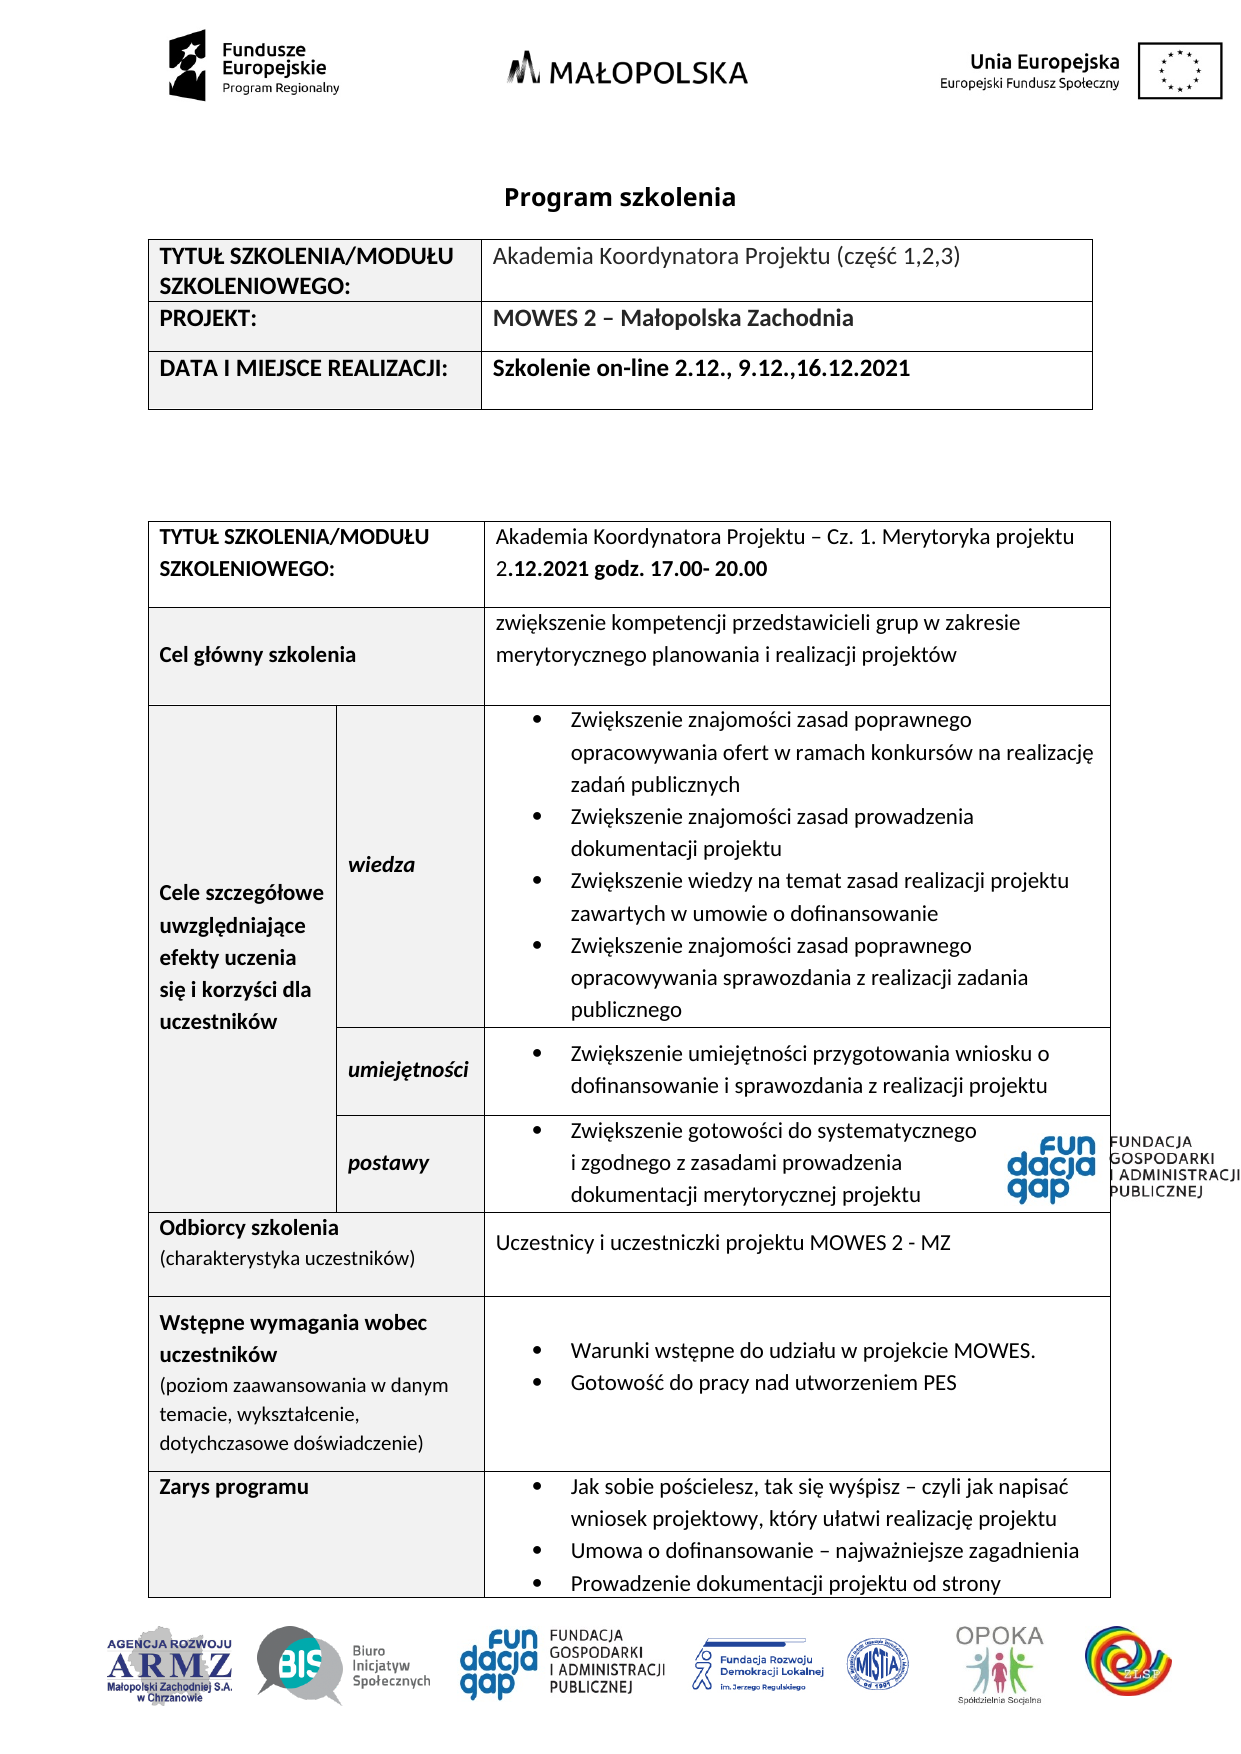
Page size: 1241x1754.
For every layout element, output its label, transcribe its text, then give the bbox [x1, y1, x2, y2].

picture [951, 1617, 1049, 1707]
table_cell Warunki wstępne do udziału w projekcie MOWES. Gotowość do pracy nad utworzeniem PES [485, 1297, 1110, 1471]
table_cell Cel główny szkolenia [149, 608, 484, 704]
table_header Akademia Koordynatora Projektu (część 1,2,3) [482, 240, 1092, 301]
picture [457, 1626, 666, 1702]
table_header Akademia Koordynatora Projektu – Cz. 1. Merytoryka projektu 2.12.2021 godz. 17.00- 20.00 [485, 522, 1110, 607]
table_cell Zwiększenie znajomości zasad poprawnego opracowywania ofert w ramach konkursów na realizację zadań publicznych Zwiększenie znajomości zasad prowadzenia dokumentacji projektu Zwiększenie wiedzy na temat zasad realizacji projektu zawartych w umowie o dofinansowanie Zwiększenie znajomości zasad poprawnego opracowywania sprawozdania z realizacji zadania publicznego [485, 706, 1110, 1027]
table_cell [485, 1472, 1110, 1597]
table_cell PROJEKT: [149, 302, 481, 351]
picture [1111, 1133, 1241, 1206]
table_cell wiedza [337, 706, 484, 1027]
subtitle Program szkolenia [148, 180, 1093, 214]
table_cell Zwiększenie gotowości do systematycznego i zgodnego z zasadami prowadzenia dokumentacji merytorycznej projektu [485, 1116, 1110, 1212]
table_cell zwiększenie kompetencji przedstawicieli grup w zakresie merytorycznego planowania i realizacji projektów [485, 608, 1110, 704]
picture [922, 2, 1241, 119]
table_cell MOWES 2 – Małopolska Zachodnia [482, 302, 1092, 351]
table_cell Odbiorcy szkolenia (charakterystyka uczestników) [149, 1213, 484, 1296]
table_cell Cele szczegółowe uwzględniające efekty uczenia się i korzyści dla uczestników [149, 706, 336, 1212]
table_cell Uczestnicy i uczestniczki projektu MOWES 2 - MZ [485, 1213, 1110, 1296]
picture [1085, 1626, 1172, 1696]
table_cell Zwiększenie umiejętności przygotowania wniosku o dofinansowanie i sprawozdania z realizacji projektu [485, 1028, 1110, 1115]
table_cell DATA I MIEJSCE REALIZACJI: [149, 352, 481, 408]
picture [687, 1626, 914, 1702]
table_header TYTUŁ SZKOLENIA/MODUŁU SZKOLENIOWEGO: [149, 522, 484, 607]
picture [451, 4, 808, 134]
table_cell umiejętności [337, 1028, 484, 1115]
picture [151, 12, 357, 119]
table_cell Szkolenie on-line 2.12., 9.12.,16.12.2021 [482, 352, 1092, 408]
picture [107, 1626, 232, 1706]
picture [257, 1626, 430, 1706]
table_cell postawy [337, 1116, 484, 1212]
table_cell Zarys programu [149, 1472, 484, 1597]
table_cell Wstępne wymagania wobec uczestników (poziom zaawansowania w danym temacie, wykształcenie, dotychczasowe doświadczenie) [149, 1297, 484, 1471]
table_header TYTUŁ SZKOLENIA/MODUŁU SZKOLENIOWEGO: [149, 240, 481, 301]
